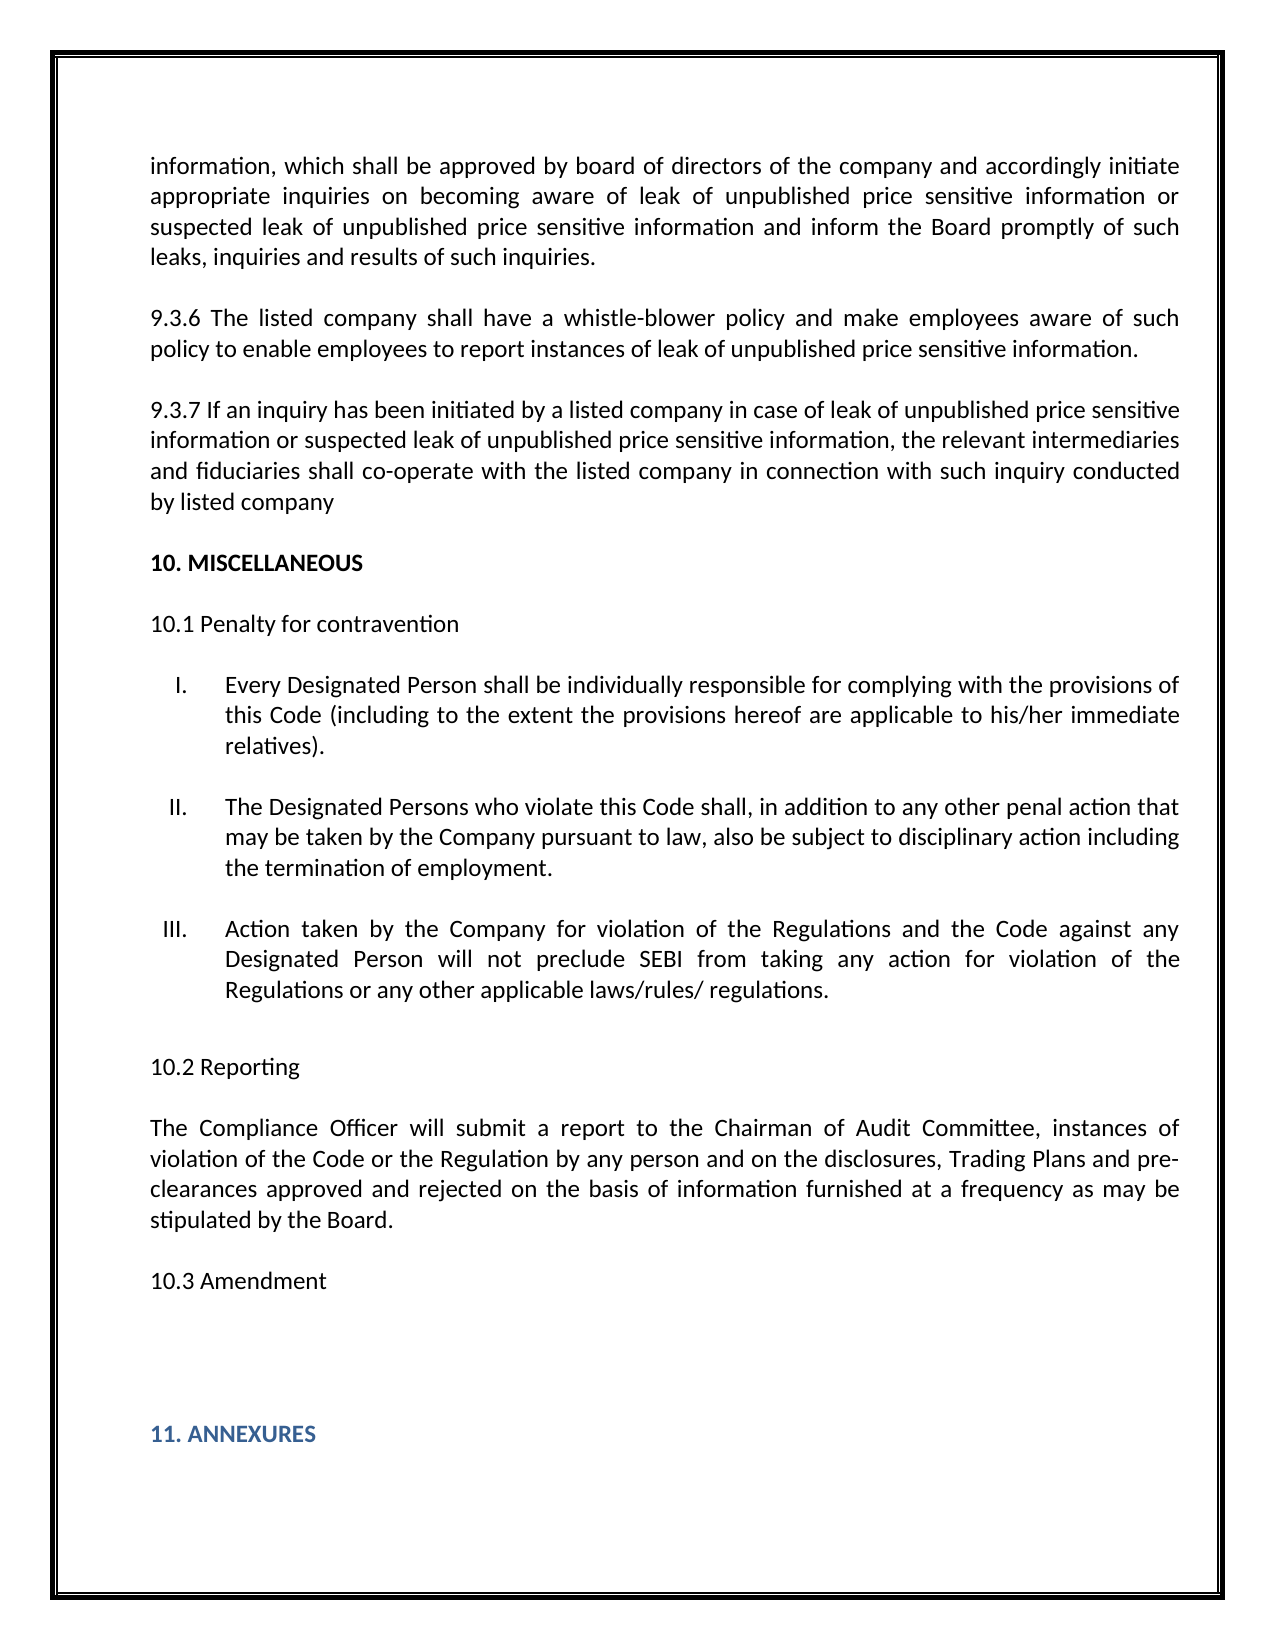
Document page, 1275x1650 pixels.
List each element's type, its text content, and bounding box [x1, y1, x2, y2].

list Every Designated Person shall be individually responsible for complying with the provisions of this Code (including to the extent the provisions hereof are applicable to his/her immediate relatives). [187, 669, 1181, 760]
text The Compliance Officer will submit a report to the Chairman of Audit Committee, instances of violation of the Code or the Regulation by any person and on the disclosures, Trading Plans and pre- clearances approved and rejected on the basis of information furnished at a frequency as may be stipulated by the Board. [150, 1112, 1181, 1234]
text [150, 150, 1181, 272]
text 9.3.6 The listed company shall have a whistle-blower policy and make employees aware of such policy to enable employees to report instances of leak of unpublished price sensitive information. [150, 303, 1181, 364]
text 10.3 Amendment [150, 1265, 1181, 1296]
text 10.1 Penalty for contravention [150, 608, 1181, 638]
list MISCELLANEOUS [150, 547, 1181, 577]
list The Designated Persons who violate this Code shall, in addition to any other penal action that may be taken by the Company pursuant to law, also be subject to disciplinary action including the termination of employment. [187, 791, 1181, 882]
list ANNEXURES [150, 1418, 1181, 1448]
list Action taken by the Company for violation of the Regulations and the Code against any Designated Person will not preclude SEBI from taking any action for violation of the Regulations or any other applicable laws/rules/ regulations. [187, 913, 1181, 1004]
text 10.2 Reporting [150, 1051, 1181, 1082]
text 9.3.7 If an inquiry has been initiated by a listed company in case of leak of unpublished price sensitive information or suspected leak of unpublished price sensitive information, the relevant intermediaries and fiduciaries shall co-operate with the listed company in connection with such inquiry conducted by listed company [150, 394, 1181, 516]
